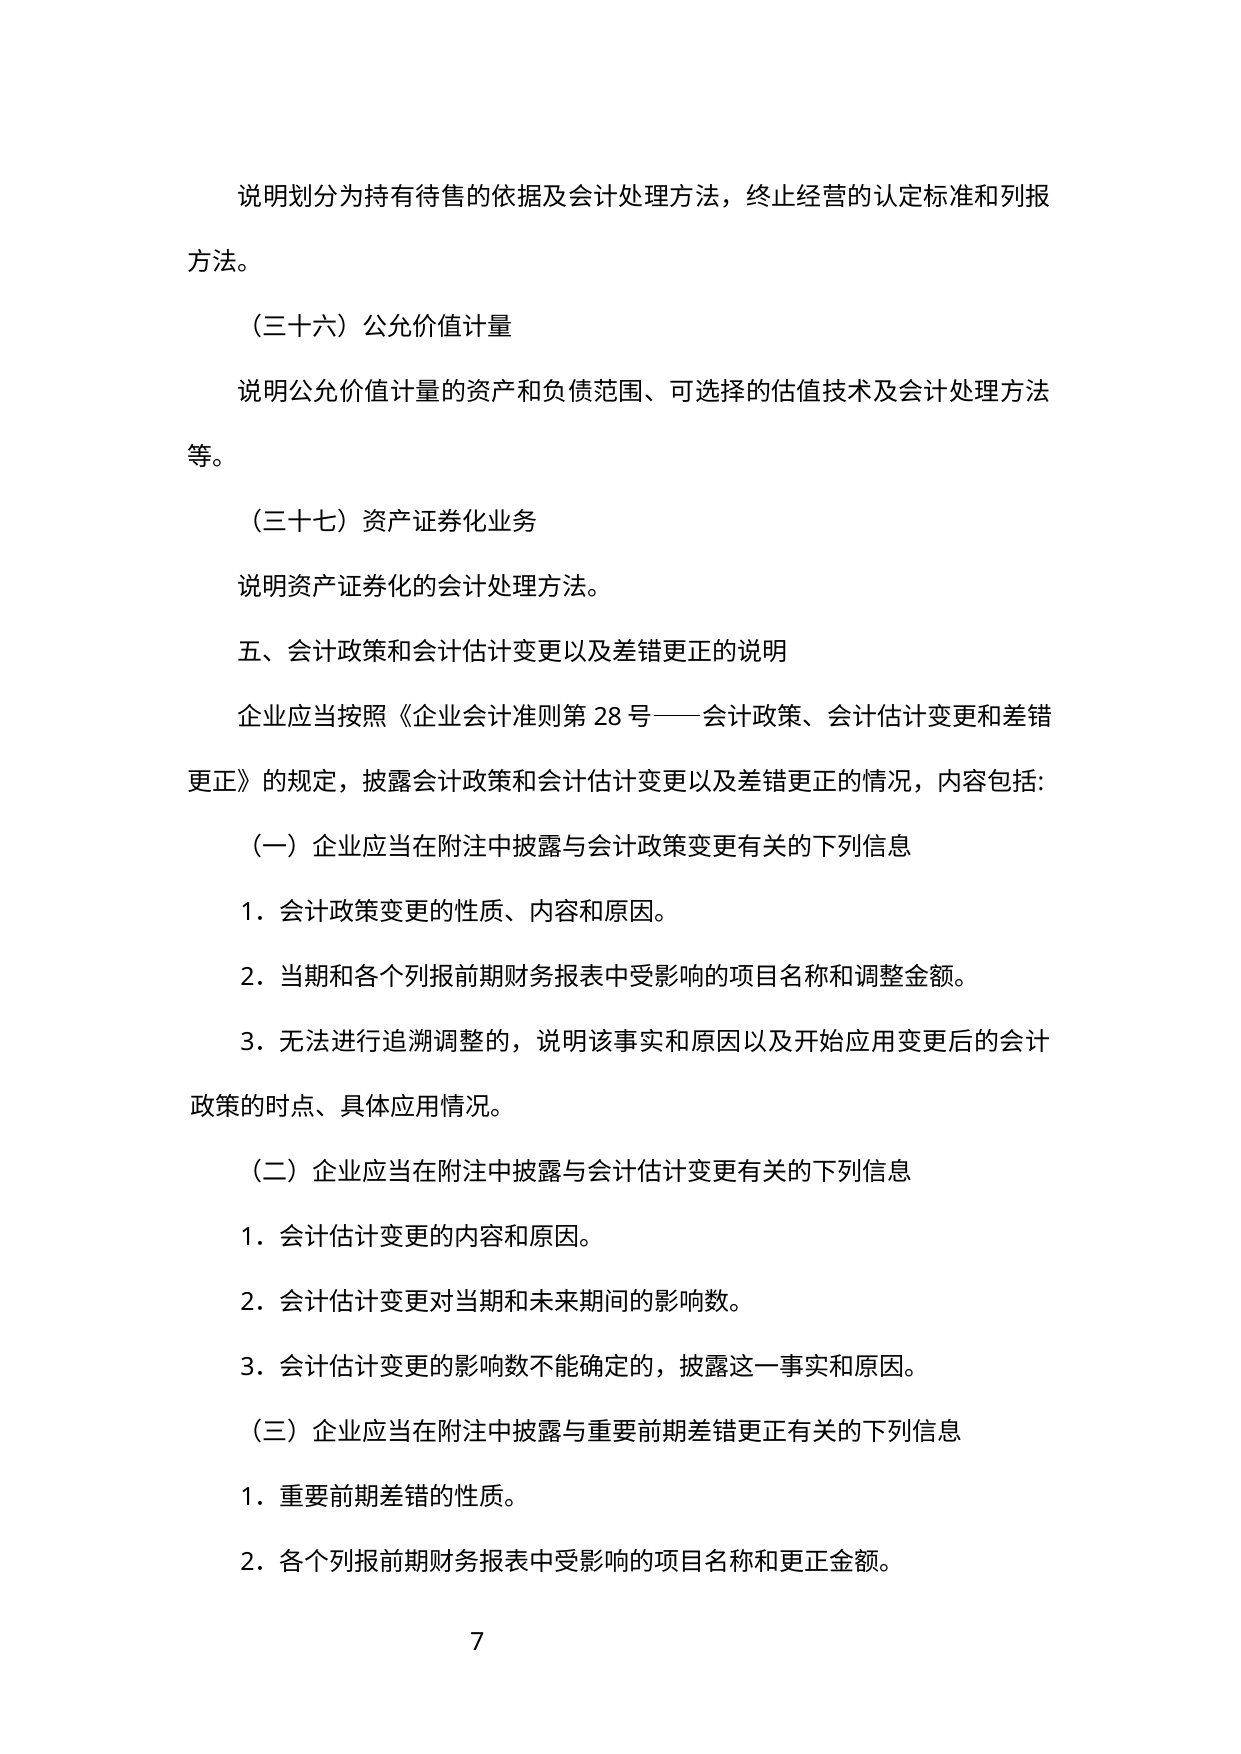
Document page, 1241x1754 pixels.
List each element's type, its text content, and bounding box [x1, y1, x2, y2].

subtitle 无法进行追溯调整的，说明该事实和原因以及开始应用变更后的会计政策的时点、具体应用情况。 [190, 1007, 1053, 1137]
subtitle 重要前期差错的性质。 [190, 1462, 1053, 1527]
subtitle 资产证券化业务 [187, 487, 1053, 552]
subtitle 会计估计变更的内容和原因。 [190, 1202, 1053, 1267]
subtitle 各个列报前期财务报表中受影响的项目名称和更正金额。 [190, 1527, 1053, 1592]
text 说明公允价值计量的资产和负债范围、可选择的估值技术及会计处理方法等。 [187, 357, 1053, 487]
text 企业应当按照《企业会计准则第28号——会计政策、会计估计变更和差错更正》的规定，披露会计政策和会计估计变更以及差错更正的情况，内容包括: [187, 682, 1053, 812]
subtitle 会计政策和会计估计变更以及差错更正的说明 [187, 617, 1053, 682]
subtitle 会计估计变更对当期和未来期间的影响数。 [190, 1267, 1053, 1332]
text 说明资产证券化的会计处理方法。 [187, 552, 1053, 617]
subtitle 企业应当在附注中披露与重要前期差错更正有关的下列信息 [187, 1397, 1053, 1462]
text 说明划分为持有待售的依据及会计处理方法，终止经营的认定标准和列报方法。 [187, 162, 1053, 292]
subtitle 会计估计变更的影响数不能确定的，披露这一事实和原因。 [190, 1332, 1053, 1397]
subtitle 企业应当在附注中披露与会计政策变更有关的下列信息 [187, 812, 1053, 877]
subtitle 会计政策变更的性质、内容和原因。 [190, 877, 1053, 942]
subtitle 企业应当在附注中披露与会计估计变更有关的下列信息 [187, 1137, 1053, 1202]
subtitle 当期和各个列报前期财务报表中受影响的项目名称和调整金额。 [190, 942, 1053, 1007]
subtitle 公允价值计量 [187, 292, 1053, 357]
